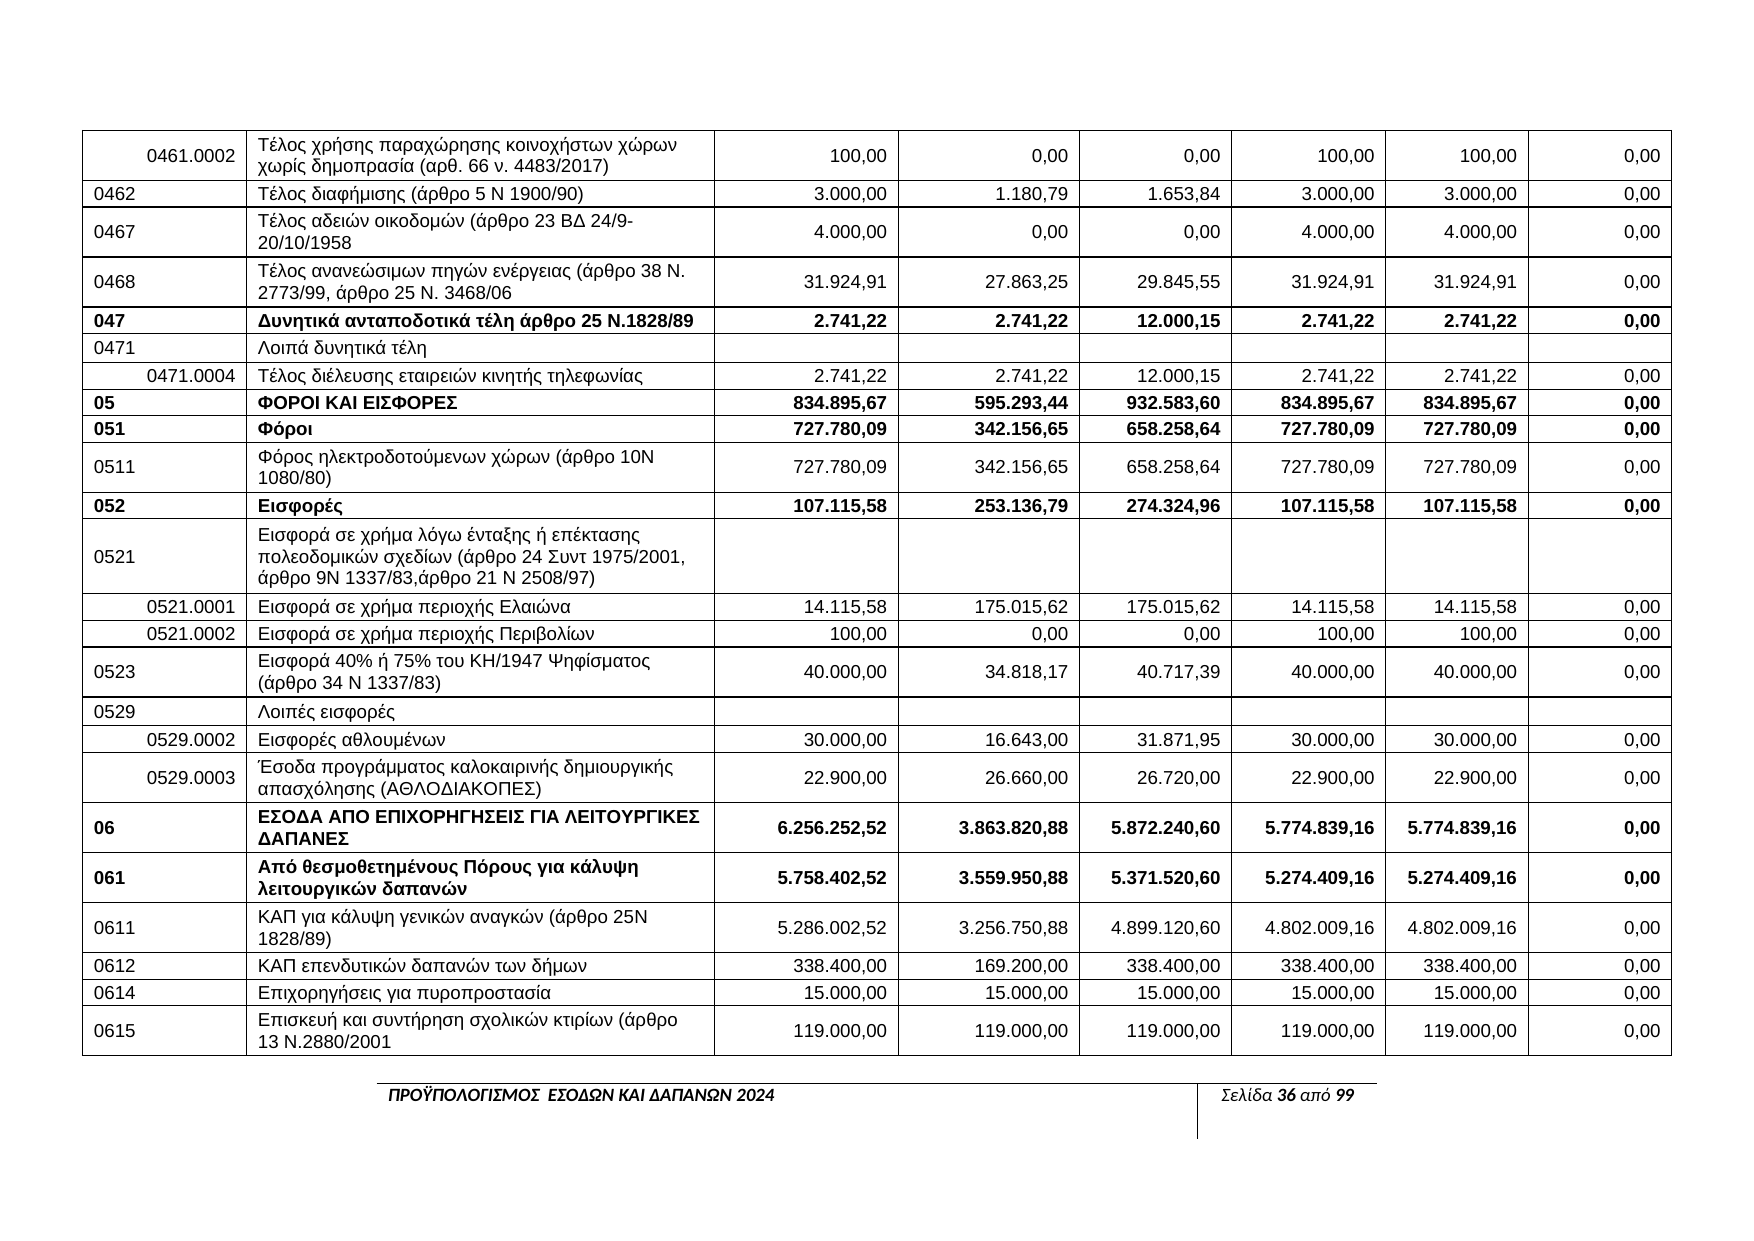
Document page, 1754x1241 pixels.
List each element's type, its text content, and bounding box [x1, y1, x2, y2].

table_cell 29.845,55 [1080, 258, 1231, 306]
table_cell 4.000,00 [1232, 208, 1385, 256]
table_cell 0,00 [1529, 853, 1671, 902]
table_cell 175.015,62 [899, 594, 1079, 620]
table_cell 119.000,00 [1232, 1006, 1385, 1055]
table_cell Επισκευή και συντήρηση σχολικών κτιρίων (άρθρο 13 Ν.2880/2001 [247, 1006, 714, 1055]
table_cell Τέλος χρήσης παραχώρησης κοινοχήστων χώρων χωρίς δημοπρασία (αρθ. 66 ν. 4483/2017) [247, 131, 714, 180]
table_cell 06 [83, 803, 246, 852]
table_cell 14.115,58 [1232, 594, 1385, 620]
table_cell 15.000,00 [715, 980, 898, 1005]
table_cell 40.000,00 [1232, 648, 1385, 696]
table_cell [1386, 334, 1528, 362]
table_cell 0471 [83, 334, 246, 362]
table_cell 0,00 [1529, 594, 1671, 620]
table_cell 0,00 [1529, 208, 1671, 256]
table_cell Φόροι [247, 416, 714, 442]
table_cell 12.000,15 [1080, 363, 1231, 388]
table_cell 3.863.820,88 [899, 803, 1079, 852]
table_cell [1080, 334, 1231, 362]
table_cell ΚΑΠ για κάλυψη γενικών αναγκών (άρθρο 25Ν 1828/89) [247, 903, 714, 952]
table_cell 834.895,67 [715, 390, 898, 415]
table_cell 3.559.950,88 [899, 853, 1079, 902]
table_cell 0,00 [1529, 416, 1671, 442]
table_cell 26.660,00 [899, 753, 1079, 802]
table_cell 274.324,96 [1080, 493, 1231, 518]
table_cell 15.000,00 [1386, 980, 1528, 1005]
table_cell 22.900,00 [715, 753, 898, 802]
table_cell 14.115,58 [1386, 594, 1528, 620]
table_cell 5.774.839,16 [1232, 803, 1385, 852]
table_cell 0,00 [1529, 648, 1671, 696]
table_cell 3.000,00 [715, 181, 898, 206]
table_cell 0,00 [1529, 390, 1671, 415]
table_cell 30.000,00 [715, 726, 898, 752]
table_cell Εισφορά 40% ή 75% του ΚΗ/1947 Ψηφίσματος (άρθρο 34 Ν 1337/83) [247, 648, 714, 696]
table_cell 31.924,91 [1232, 258, 1385, 306]
table_cell 338.400,00 [1232, 953, 1385, 978]
table_cell 727.780,09 [715, 416, 898, 442]
table_cell Εισφορά σε χρήμα περιοχής Περιβολίων [247, 621, 714, 646]
table_cell [1080, 698, 1231, 725]
table_cell 0529.0003 [83, 753, 246, 802]
table_cell ΕΣΟΔΑ ΑΠΟ ΕΠΙΧΟΡΗΓΗΣΕΙΣ ΓΙΑ ΛΕΙΤΟΥΡΓΙΚΕΣ ΔΑΠΑΝΕΣ [247, 803, 714, 852]
table_cell 100,00 [715, 621, 898, 646]
table_cell 5.872.240,60 [1080, 803, 1231, 852]
table_cell 595.293,44 [899, 390, 1079, 415]
table_cell 727.780,09 [1386, 443, 1528, 492]
table_cell Έσοδα προγράμματος καλοκαιρινής δημιουργικής απασχόλησης (ΑΘΛΟΔΙΑΚΟΠΕΣ) [247, 753, 714, 802]
table_cell 0521.0002 [83, 621, 246, 646]
table_cell 30.000,00 [1232, 726, 1385, 752]
table_cell 834.895,67 [1232, 390, 1385, 415]
table_cell Εισφορά σε χρήμα λόγω ένταξης ή επέκτασης πολεοδομικών σχεδίων (άρθρο 24 Συντ 1975/2001, άρθρο 9Ν 1337/83,άρθρο 21 Ν 2508/97) [247, 519, 714, 593]
table_cell 0,00 [1529, 803, 1671, 852]
table_cell 2.741,22 [1232, 308, 1385, 333]
table_cell 2.741,22 [899, 363, 1079, 388]
table_cell [1386, 698, 1528, 725]
table_cell 0,00 [1529, 308, 1671, 333]
table_cell Εισφορά σε χρήμα περιοχής Ελαιώνα [247, 594, 714, 620]
table_cell 0,00 [1529, 953, 1671, 978]
table_cell 31.871,95 [1080, 726, 1231, 752]
table_cell 051 [83, 416, 246, 442]
table_cell 0521 [83, 519, 246, 593]
table_cell ΚΑΠ επενδυτικών δαπανών των δήμων [247, 953, 714, 978]
table_cell 31.924,91 [715, 258, 898, 306]
table_cell 100,00 [1386, 621, 1528, 646]
table_cell 6.256.252,52 [715, 803, 898, 852]
table_cell 30.000,00 [1386, 726, 1528, 752]
table_cell 0615 [83, 1006, 246, 1055]
table_cell Λοιπές εισφορές [247, 698, 714, 725]
table_cell 0612 [83, 953, 246, 978]
table_cell Από θεσμοθετημένους Πόρους για κάλυψη λειτουργικών δαπανών [247, 853, 714, 902]
table_cell 0468 [83, 258, 246, 306]
table_cell 40.717,39 [1080, 648, 1231, 696]
table_cell 27.863,25 [899, 258, 1079, 306]
table_cell 0,00 [1529, 903, 1671, 952]
table_cell 0,00 [1529, 363, 1671, 388]
table_cell 658.258,64 [1080, 443, 1231, 492]
table_cell 0461.0002 [83, 131, 246, 180]
table_cell 16.643,00 [899, 726, 1079, 752]
table_cell 338.400,00 [715, 953, 898, 978]
table_cell 169.200,00 [899, 953, 1079, 978]
table_cell 727.780,09 [1232, 416, 1385, 442]
table_cell Εισφορές [247, 493, 714, 518]
table_cell 2.741,22 [715, 308, 898, 333]
table_cell ΦΟΡΟΙ ΚΑΙ ΕΙΣΦΟΡΕΣ [247, 390, 714, 415]
table_cell 0,00 [1529, 443, 1671, 492]
table_cell 0521.0001 [83, 594, 246, 620]
table_cell 0614 [83, 980, 246, 1005]
table_cell 5.274.409,16 [1232, 853, 1385, 902]
table_cell 0,00 [1080, 621, 1231, 646]
table_cell 4.802.009,16 [1386, 903, 1528, 952]
table_cell [1232, 334, 1385, 362]
table_cell 0467 [83, 208, 246, 256]
table_cell 100,00 [1386, 131, 1528, 180]
table_cell 40.000,00 [1386, 648, 1528, 696]
table_cell 100,00 [715, 131, 898, 180]
table_cell 2.741,22 [899, 308, 1079, 333]
table_cell 14.115,58 [715, 594, 898, 620]
table_cell 4.802.009,16 [1232, 903, 1385, 952]
table_cell 727.780,09 [1232, 443, 1385, 492]
table_cell 26.720,00 [1080, 753, 1231, 802]
table_cell 047 [83, 308, 246, 333]
table_cell 5.371.520,60 [1080, 853, 1231, 902]
table_cell 2.741,22 [715, 363, 898, 388]
table_cell 22.900,00 [1232, 753, 1385, 802]
table_cell 061 [83, 853, 246, 902]
table_cell 834.895,67 [1386, 390, 1528, 415]
table_cell 3.000,00 [1386, 181, 1528, 206]
table_cell 15.000,00 [899, 980, 1079, 1005]
table_cell 727.780,09 [1386, 416, 1528, 442]
table_cell 0523 [83, 648, 246, 696]
table_cell 40.000,00 [715, 648, 898, 696]
table_cell 0511 [83, 443, 246, 492]
table_cell 5.274.409,16 [1386, 853, 1528, 902]
table_cell 107.115,58 [1386, 493, 1528, 518]
table_cell 0,00 [1529, 1006, 1671, 1055]
table_cell [715, 334, 898, 362]
table_cell 31.924,91 [1386, 258, 1528, 306]
table_cell 727.780,09 [715, 443, 898, 492]
table_cell 4.899.120,60 [1080, 903, 1231, 952]
table_cell 0529.0002 [83, 726, 246, 752]
table_cell Δυνητικά ανταποδοτικά τέλη άρθρο 25 Ν.1828/89 [247, 308, 714, 333]
table_cell 0,00 [1529, 131, 1671, 180]
table_cell 0471.0004 [83, 363, 246, 388]
table_cell 0,00 [1529, 181, 1671, 206]
table_cell [1080, 519, 1231, 593]
table_cell 107.115,58 [1232, 493, 1385, 518]
table_cell 12.000,15 [1080, 308, 1231, 333]
table_cell 2.741,22 [1386, 363, 1528, 388]
table_cell 100,00 [1232, 621, 1385, 646]
table_cell [1232, 698, 1385, 725]
table_cell [1529, 519, 1671, 593]
table_cell 4.000,00 [1386, 208, 1528, 256]
table_cell 15.000,00 [1232, 980, 1385, 1005]
table_cell 5.286.002,52 [715, 903, 898, 952]
table_cell 0529 [83, 698, 246, 725]
table_cell 2.741,22 [1232, 363, 1385, 388]
table_cell 342.156,65 [899, 443, 1079, 492]
table_cell 119.000,00 [899, 1006, 1079, 1055]
table_cell [899, 698, 1079, 725]
table_cell 932.583,60 [1080, 390, 1231, 415]
table_cell 658.258,64 [1080, 416, 1231, 442]
table_cell 100,00 [1232, 131, 1385, 180]
table_cell Τέλος διέλευσης εταιρειών κινητής τηλεφωνίας [247, 363, 714, 388]
table_cell 05 [83, 390, 246, 415]
table_cell 0,00 [1080, 208, 1231, 256]
table_cell 4.000,00 [715, 208, 898, 256]
table_cell Φόρος ηλεκτροδοτούμενων χώρων (άρθρο 10Ν 1080/80) [247, 443, 714, 492]
table_cell 3.000,00 [1232, 181, 1385, 206]
table_cell 0,00 [1529, 726, 1671, 752]
table_cell 1.180,79 [899, 181, 1079, 206]
table_cell 119.000,00 [1386, 1006, 1528, 1055]
table_cell 2.741,22 [1386, 308, 1528, 333]
table_cell 0,00 [1529, 493, 1671, 518]
table_cell 0,00 [1529, 980, 1671, 1005]
table_cell [899, 334, 1079, 362]
table_cell 15.000,00 [1080, 980, 1231, 1005]
table_cell [715, 698, 898, 725]
table_cell 5.758.402,52 [715, 853, 898, 902]
table_cell Εισφορές αθλουμένων [247, 726, 714, 752]
table_cell 175.015,62 [1080, 594, 1231, 620]
table_cell 107.115,58 [715, 493, 898, 518]
table_cell 34.818,17 [899, 648, 1079, 696]
table_cell [1529, 698, 1671, 725]
table_cell 3.256.750,88 [899, 903, 1079, 952]
table_cell 0462 [83, 181, 246, 206]
table_cell 0,00 [899, 208, 1079, 256]
table_cell 253.136,79 [899, 493, 1079, 518]
table_cell 0,00 [1529, 258, 1671, 306]
table_cell Τέλος αδειών οικοδομών (άρθρο 23 ΒΔ 24/9-20/10/1958 [247, 208, 714, 256]
table_cell [715, 519, 898, 593]
table_cell 0,00 [899, 131, 1079, 180]
table_cell 0611 [83, 903, 246, 952]
table_cell [899, 519, 1079, 593]
table_cell [1386, 519, 1528, 593]
table_cell 1.653,84 [1080, 181, 1231, 206]
table_cell Επιχορηγήσεις για πυροπροστασία [247, 980, 714, 1005]
table_cell 342.156,65 [899, 416, 1079, 442]
table_cell 5.774.839,16 [1386, 803, 1528, 852]
table_cell Λοιπά δυνητικά τέλη [247, 334, 714, 362]
table_cell 052 [83, 493, 246, 518]
table_cell Τέλος ανανεώσιμων πηγών ενέργειας (άρθρο 38 Ν. 2773/99, άρθρο 25 Ν. 3468/06 [247, 258, 714, 306]
table_cell Τέλος διαφήμισης (άρθρο 5 Ν 1900/90) [247, 181, 714, 206]
table_cell 119.000,00 [715, 1006, 898, 1055]
table_cell 119.000,00 [1080, 1006, 1231, 1055]
table_cell 0,00 [1529, 753, 1671, 802]
table_cell 0,00 [899, 621, 1079, 646]
table_cell 22.900,00 [1386, 753, 1528, 802]
table_cell 338.400,00 [1386, 953, 1528, 978]
table_cell 0,00 [1529, 621, 1671, 646]
table_cell [1529, 334, 1671, 362]
table_cell 0,00 [1080, 131, 1231, 180]
table_cell [1232, 519, 1385, 593]
table_cell 338.400,00 [1080, 953, 1231, 978]
